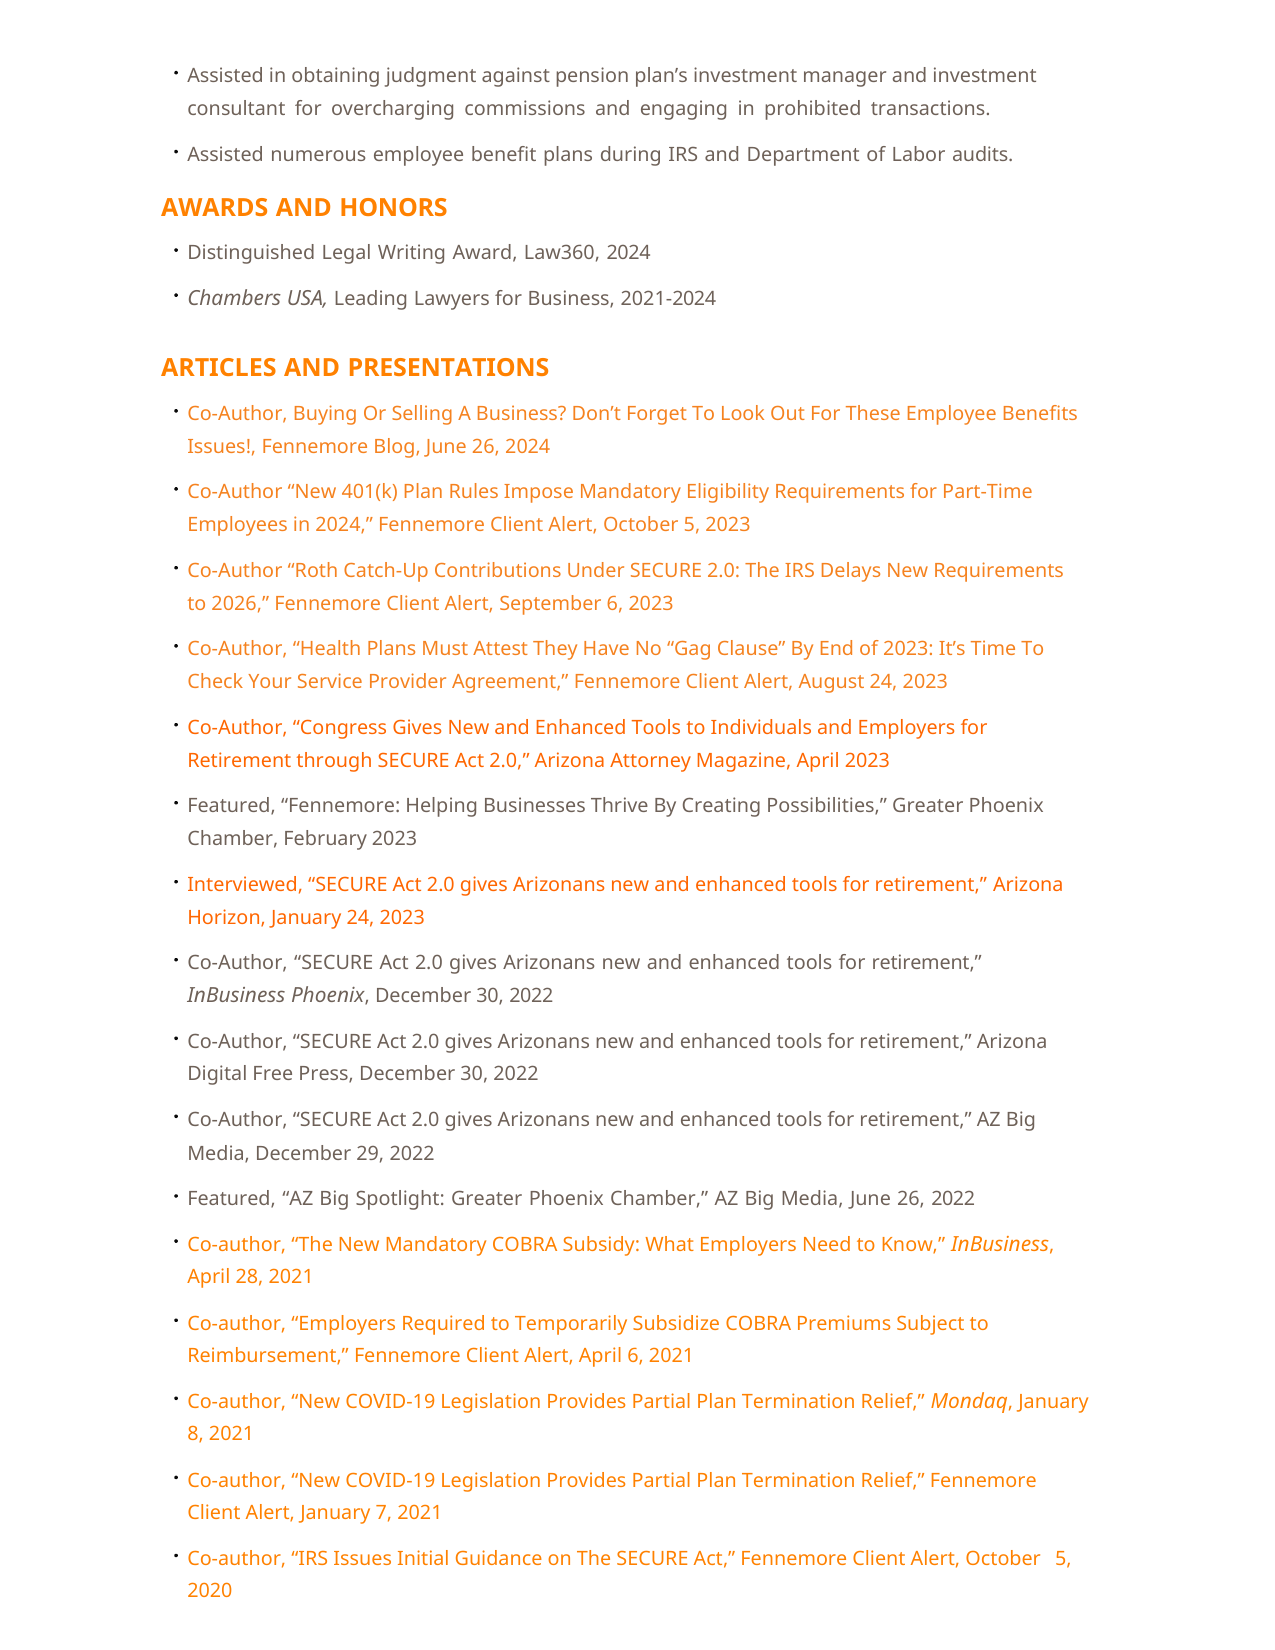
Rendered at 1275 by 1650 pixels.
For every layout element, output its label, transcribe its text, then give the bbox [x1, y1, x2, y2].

text Distinguished Legal Writing Award, Law360, 2024 [187, 239, 1125, 266]
text Co-Author “Roth Catch-Up Contributions Under SECURE 2.0: The IRS Delays New Requirements to 2026,” Fennemore Client Alert, September 6, 2023 [187, 556, 1092, 616]
text Co-author, “Employers Required to Temporarily Subsidize COBRA Premiums Subject to Reimbursement,” Fennemore Client Alert, April 6, 2021 [187, 1309, 1092, 1368]
text Co-author, “New COVID-19 Legislation Provides Partial Plan Termination Relief,” Fennemore Client Alert, January 7, 2021 [187, 1466, 1092, 1526]
text Co-author, “IRS Issues Initial Guidance on The SECURE Act,” Fennemore Client Alert, October 5, 2020 [187, 1544, 1084, 1604]
text Co-author, “New COVID-19 Legislation Provides Partial Plan Termination Relief,” Mondaq, January 8, 2021 [187, 1386, 1092, 1447]
text Featured, “Fennemore: Helping Businesses Thrive By Creating Possibilities,” Greater Phoenix Chamber, February 2023 [187, 791, 1092, 851]
subtitle AWARDS AND HONORS [161, 189, 1125, 223]
text Co-Author, “SECURE Act 2.0 gives Arizonans new and enhanced tools for retirement,” AZ Big Media, December 29, 2022 [187, 1105, 1095, 1166]
text Co-Author, “SECURE Act 2.0 gives Arizonans new and enhanced tools for retirement,” [187, 948, 1125, 975]
text Co-Author, “Congress Gives New and Enhanced Tools to Individuals and Employers for Retirement through SECURE Act 2.0,” Arizona Attorney Magazine, April 2023 [187, 713, 1092, 773]
text InBusiness Phoenix, December 30, 2022 [187, 981, 1125, 1009]
text Assisted numerous employee benefit plans during IRS and Department of Labor audits. [187, 140, 1125, 167]
text Co-author, “The New Mandatory COBRA Subsidy: What Employers Need to Know,” InBusiness, April 28, 2021 [187, 1229, 1092, 1289]
text Assisted in obtaining judgment against pension plan’s investment manager and investment consultant for overcharging commissions and engaging in prohibited transactions. [187, 61, 1092, 121]
text Co-Author, “Health Plans Must Attest They Have No “Gag Clause” By End of 2023: It’s Time To Check Your Service Provider Agreement,” Fennemore Client Alert, August 24, 2023 [187, 634, 1092, 694]
text Chambers USA, Leading Lawyers for Business, 2021-2024 [187, 283, 1125, 311]
text Co-Author, “SECURE Act 2.0 gives Arizonans new and enhanced tools for retirement,” Arizona Digital Free Press, December 30, 2022 [187, 1027, 1092, 1086]
text Co-Author “New 401(k) Plan Rules Impose Mandatory Eligibility Requirements for Part-Time Employees in 2024,” Fennemore Client Alert, October 5, 2023 [187, 477, 1092, 537]
text Co-Author, Buying Or Selling A Business? Don’t Forget To Look Out For These Employee Benefits Issues!, Fennemore Blog, June 26, 2024 [187, 399, 1095, 459]
text Interviewed, “SECURE Act 2.0 gives Arizonans new and enhanced tools for retirement,” Arizona Horizon, January 24, 2023 [187, 870, 1084, 930]
subtitle ARTICLES AND PRESENTATIONS [161, 349, 1125, 383]
text Featured, “AZ Big Spotlight: Greater Phoenix Chamber,” AZ Big Media, June 26, 2022 [187, 1184, 1125, 1212]
